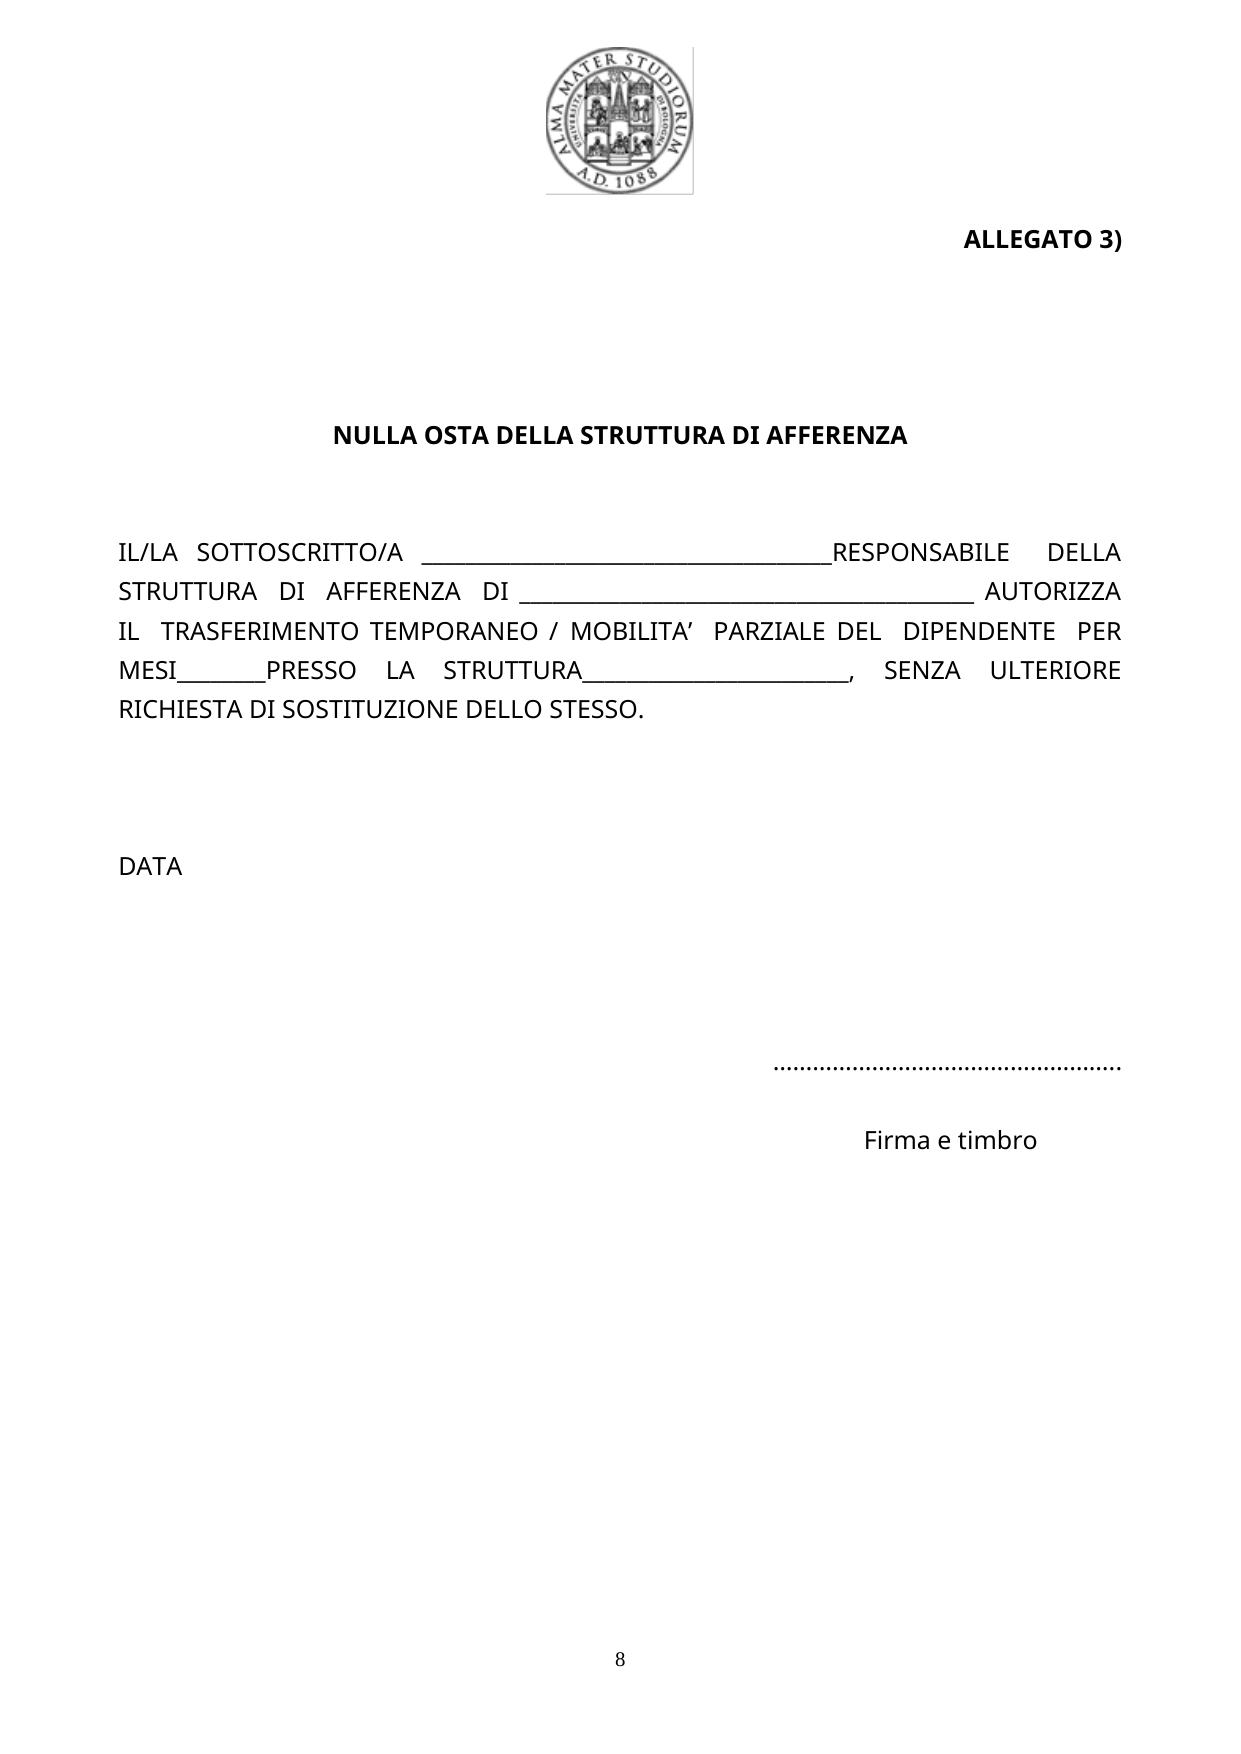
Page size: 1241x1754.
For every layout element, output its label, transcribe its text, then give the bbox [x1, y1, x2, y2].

text IL/LA SOTTOSCRITTO/A _____________________________________RESPONSABILE DELLA STRUTTURA DI AFFERENZA DI _________________________________________ AUTORIZZA IL TRASFERIMENTO TEMPORANEO / MOBILITA’ PARZIALE DEL DIPENDENTE PER MESI________PRESSO LA STRUTTURA________________________, SENZA ULTERIORE RICHIESTA DI SOSTITUZIONE DELLO STESSO. [118, 535, 1122, 726]
text …………………………………………….. [118, 1044, 1122, 1078]
text DATA [118, 848, 1122, 882]
text NULLA OSTA DELLA STRUTTURA DI AFFERENZA [118, 417, 1122, 451]
text ALLEGATO 3) [118, 222, 1122, 256]
text Firma e timbro [118, 1122, 1122, 1156]
picture [546, 47, 695, 196]
